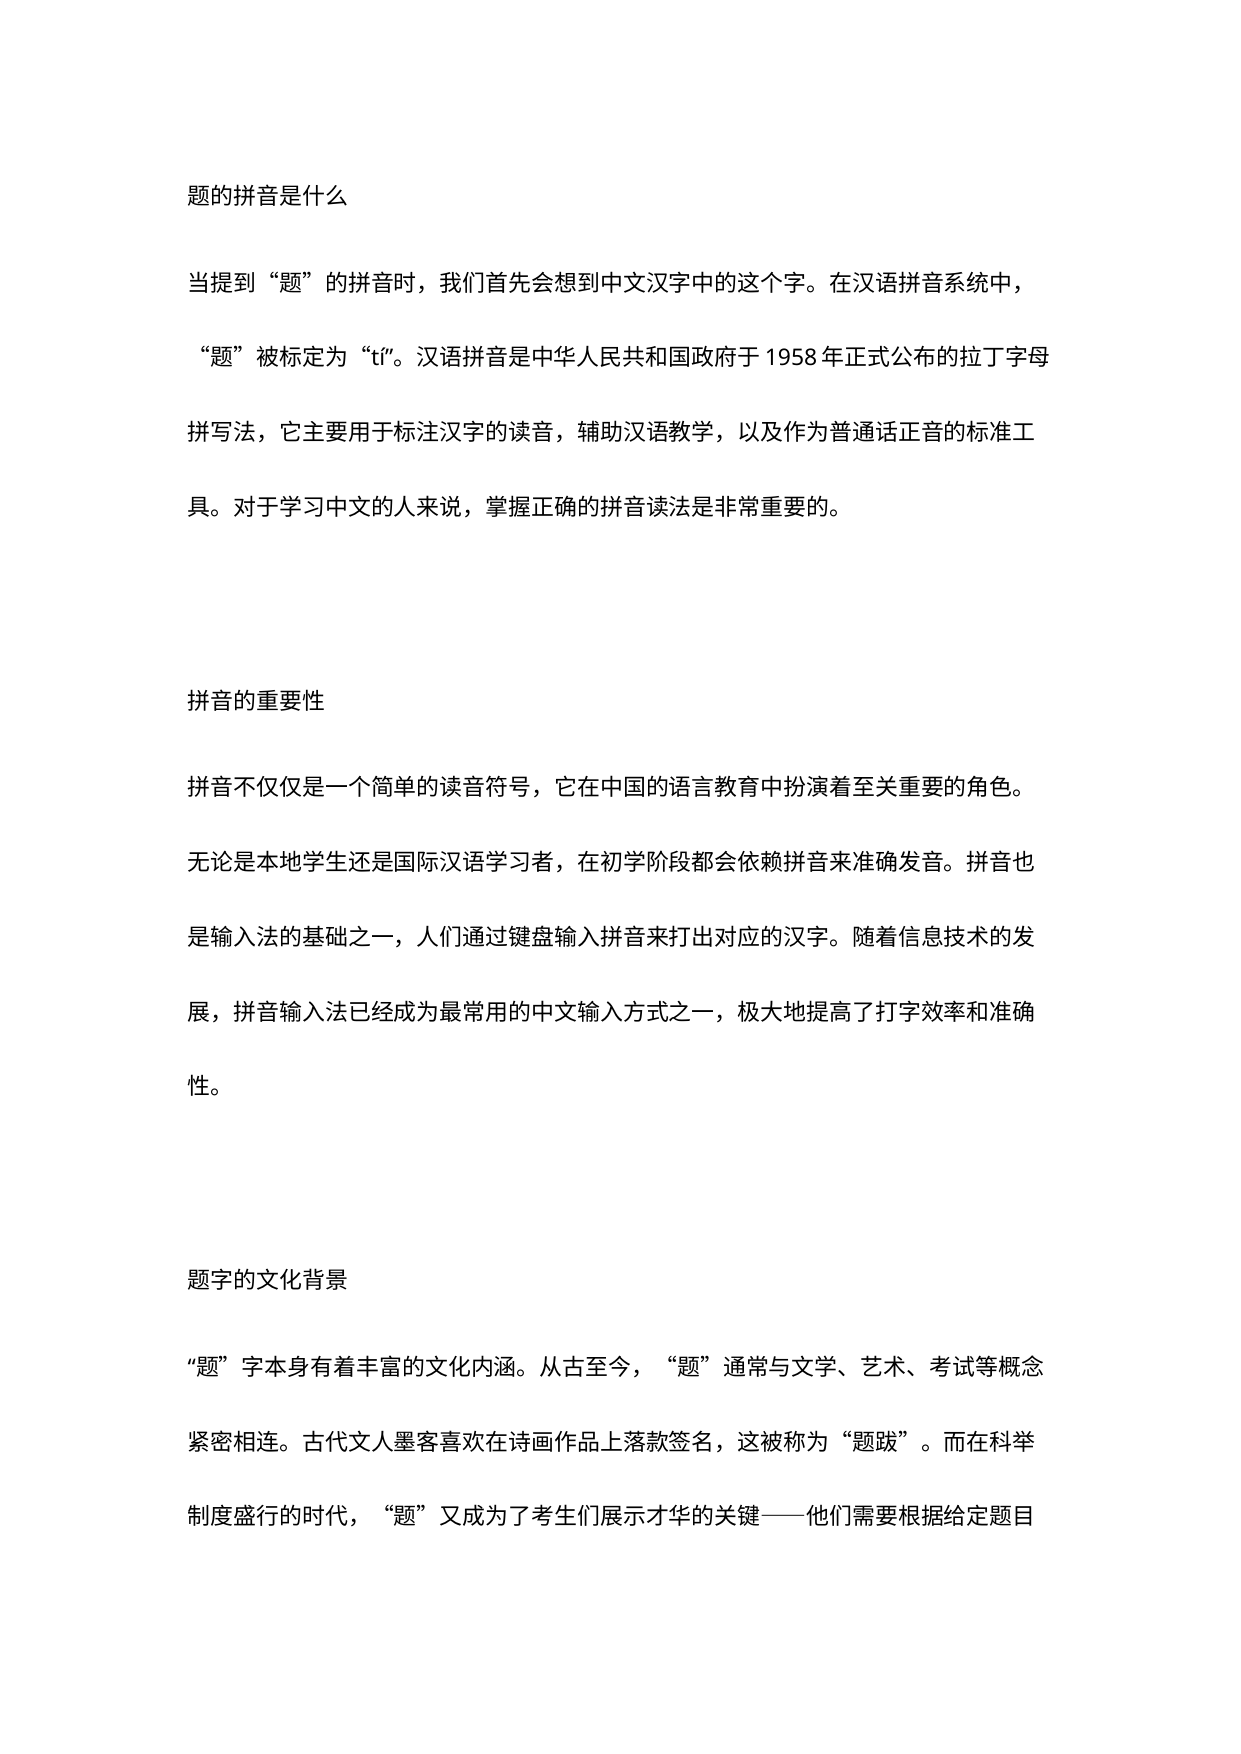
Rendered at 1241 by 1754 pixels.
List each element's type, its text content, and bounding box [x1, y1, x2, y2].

text 当提到“题”的拼音时，我们首先会想到中文汉字中的这个字。在汉语拼音系统中，“题”被标定为“tí”。汉语拼音是中华人民共和国政府于1958年正式公布的拉丁字母拼写法，它主要用于标注汉字的读音，辅助汉语教学，以及作为普通话正音的标准工具。对于学习中文的人来说，掌握正确的拼音读法是非常重要的。 [187, 248, 1053, 538]
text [187, 1333, 1053, 1547]
text 题字的文化背景 [187, 1246, 1053, 1311]
text 题的拼音是什么 [187, 162, 1053, 227]
text 拼音的重要性 [187, 667, 1053, 732]
text 拼音不仅仅是一个简单的读音符号，它在中国的语言教育中扮演着至关重要的角色。无论是本地学生还是国际汉语学习者，在初学阶段都会依赖拼音来准确发音。拼音也是输入法的基础之一，人们通过键盘输入拼音来打出对应的汉字。随着信息技术的发展，拼音输入法已经成为最常用的中文输入方式之一，极大地提高了打字效率和准确性。 [187, 753, 1053, 1117]
